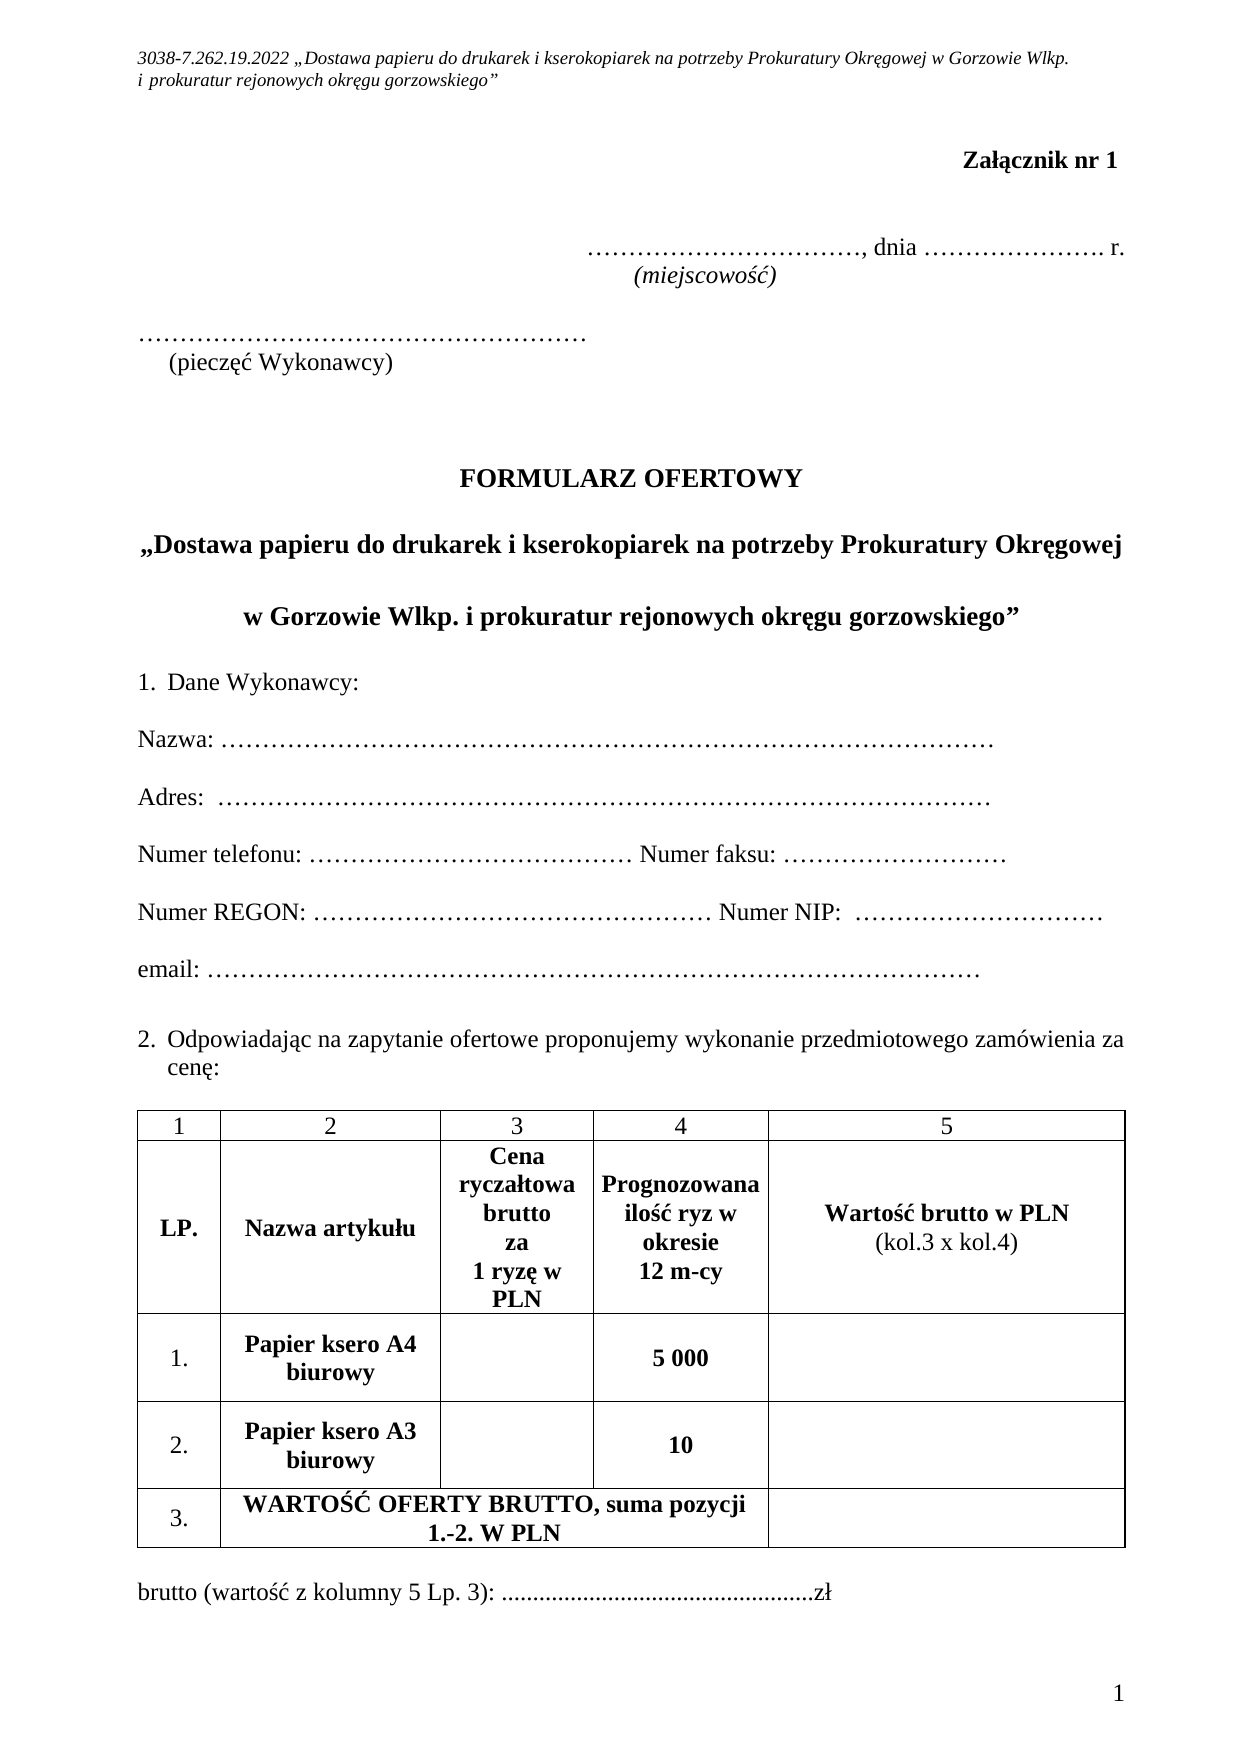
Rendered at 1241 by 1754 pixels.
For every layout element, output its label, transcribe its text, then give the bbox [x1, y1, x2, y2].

table_header 3 [441, 1111, 593, 1140]
list Dane Wykonawcy: [137, 667, 1125, 696]
table_cell Wartość brutto w PLN (kol.3 x kol.4) [769, 1141, 1124, 1313]
text (pieczęć Wykonawcy) [137, 347, 1125, 376]
table_cell [441, 1314, 593, 1401]
table_cell 10 [594, 1402, 768, 1488]
table_cell [769, 1402, 1124, 1488]
table_cell Papier ksero A4 biurowy [221, 1314, 440, 1401]
text Nazwa: ………………………………………………………………………………… [137, 724, 1125, 753]
text FORMULARZ OFERTOWY [137, 462, 1125, 493]
table_cell 1. [138, 1314, 220, 1401]
text email: ………………………………………………………………………………… [137, 954, 1125, 983]
table_cell 2. [138, 1402, 220, 1488]
table_cell Cena ryczałtowa brutto za 1 ryzę w PLN [441, 1141, 593, 1313]
text ……………………………, dnia …………………. r. [137, 232, 1125, 261]
text Numer telefonu: ………………………………… Numer faksu: ……………………… [137, 839, 1125, 868]
table_header 1 [138, 1111, 220, 1140]
table_cell WARTOŚĆ OFERTY BRUTTO, suma pozycji 1.-2. W PLN [221, 1489, 768, 1547]
table_cell [769, 1314, 1124, 1401]
table_cell 3. [138, 1489, 220, 1547]
subtitle Załącznik nr 1 [887, 146, 1125, 174]
text „Dostawa papieru do drukarek i kserokopiarek na potrzeby Prokuratury Okręgowej w Gorzowie Wlkp. i prokuratur rejonowych okręgu gorzowskiego” [137, 529, 1125, 631]
table_header 5 [769, 1111, 1124, 1140]
list Odpowiadając na zapytanie ofertowe proponujemy wykonanie przedmiotowego zamówienia za cenę: [137, 1024, 1125, 1081]
text ……………………………………………… [137, 318, 1125, 347]
table_cell Papier ksero A3 biurowy [221, 1402, 440, 1488]
table_cell [441, 1402, 593, 1488]
table_cell Nazwa artykułu [221, 1141, 440, 1313]
text brutto (wartość z kolumny 5 Lp. 3): ..................................................zł [137, 1577, 1125, 1606]
table_header 2 [221, 1111, 440, 1140]
table_cell [769, 1489, 1124, 1547]
table_cell LP. [138, 1141, 220, 1313]
table_header 4 [594, 1111, 768, 1140]
text Numer REGON: ………………………………………… Numer NIP: ………………………… [137, 897, 1125, 926]
table_cell Prognozowana ilość ryz w okresie 12 m-cy [594, 1141, 768, 1313]
text (miejscowość) [437, 261, 900, 289]
text Adres: ………………………………………………………………………………… [137, 782, 1125, 811]
table_cell 5 000 [594, 1314, 768, 1401]
